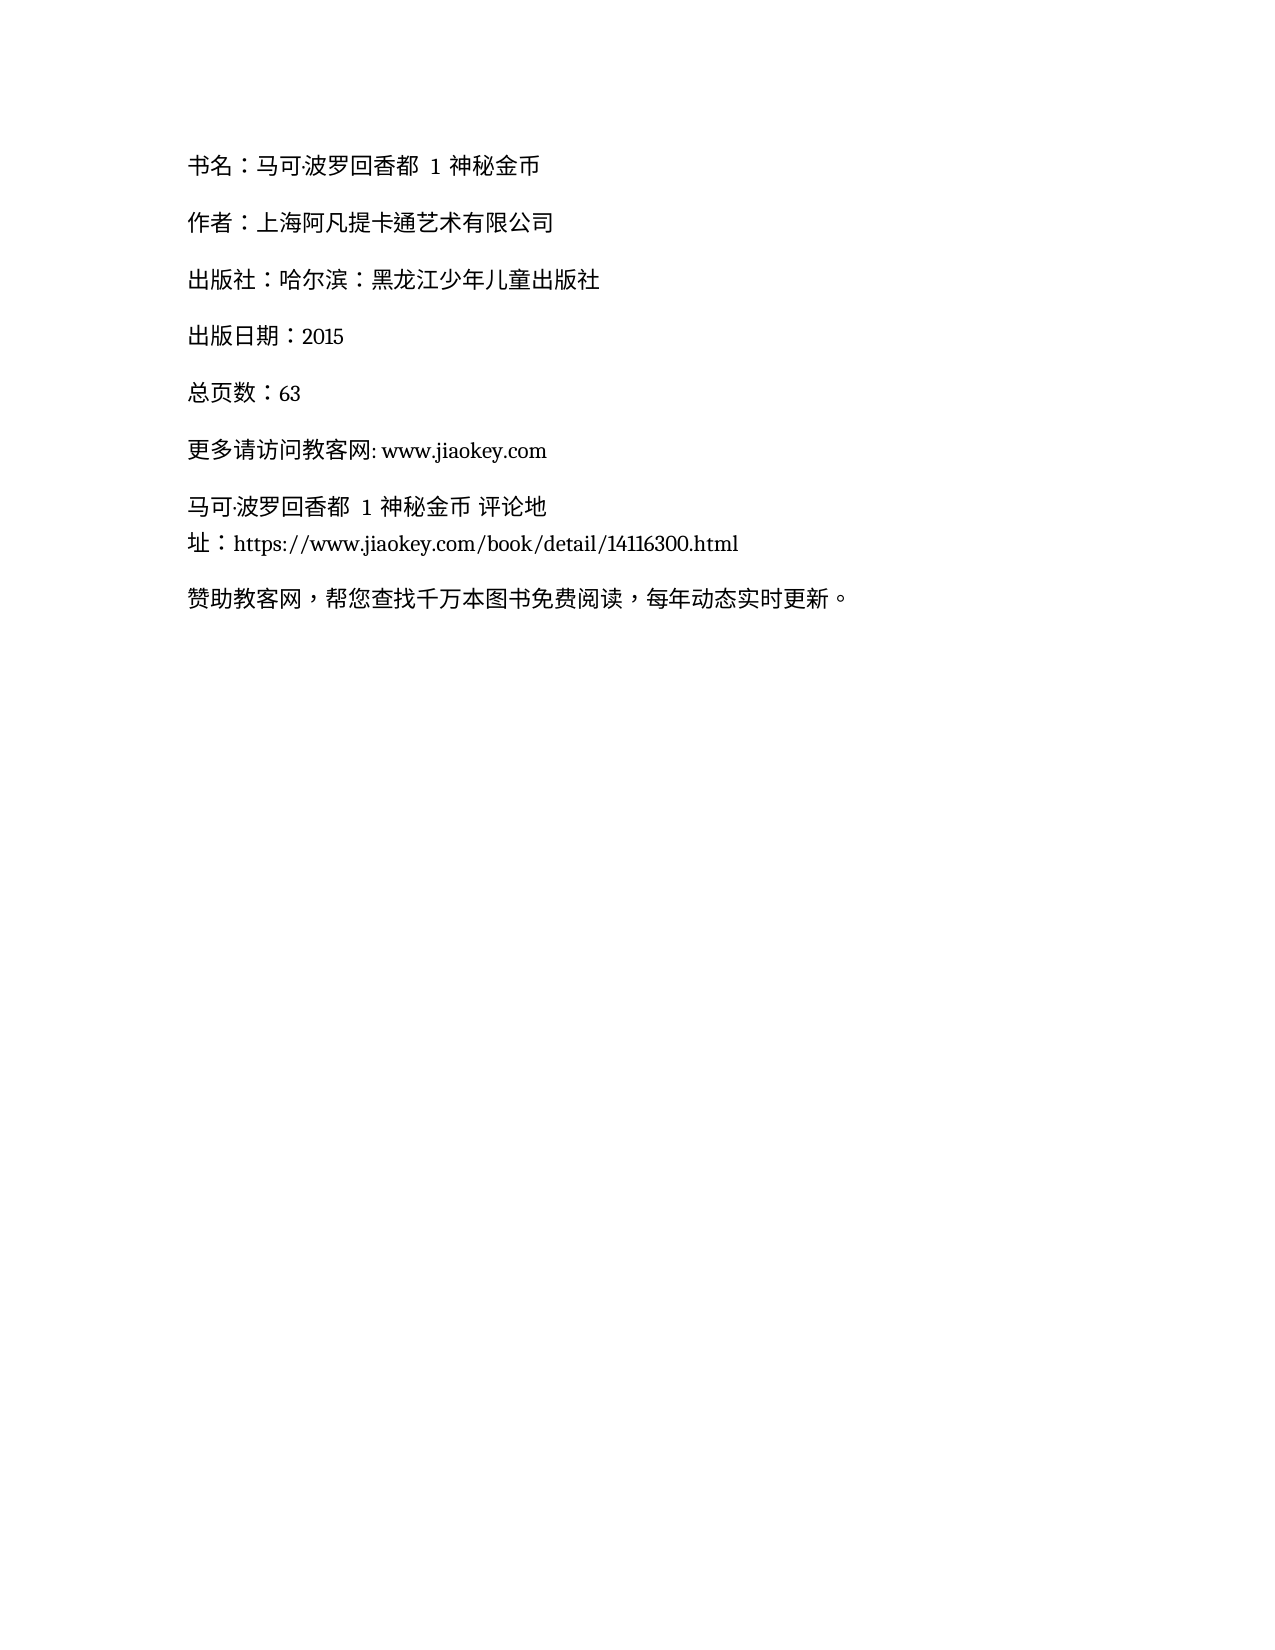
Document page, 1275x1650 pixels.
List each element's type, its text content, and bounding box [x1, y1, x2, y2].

text 总页数：63 [187, 377, 1087, 408]
text 更多请访问教客网: www.jiaokey.com [187, 434, 1087, 465]
text 书名：马可·波罗回香都 1 神秘金币 [187, 150, 1087, 181]
text 赞助教客网，帮您查找千万本图书免费阅读，每年动态实时更新。 [187, 583, 1087, 614]
text 作者：上海阿凡提卡通艺术有限公司 [187, 207, 1087, 238]
text 出版社：哈尔滨：黑龙江少年儿童出版社 [187, 263, 1087, 295]
text 出版日期：2015 [187, 320, 1087, 352]
text 马可·波罗回香都 1 神秘金币 评论地址：https://www.jiaokey.com/book/detail/14116300.html [187, 491, 1087, 558]
